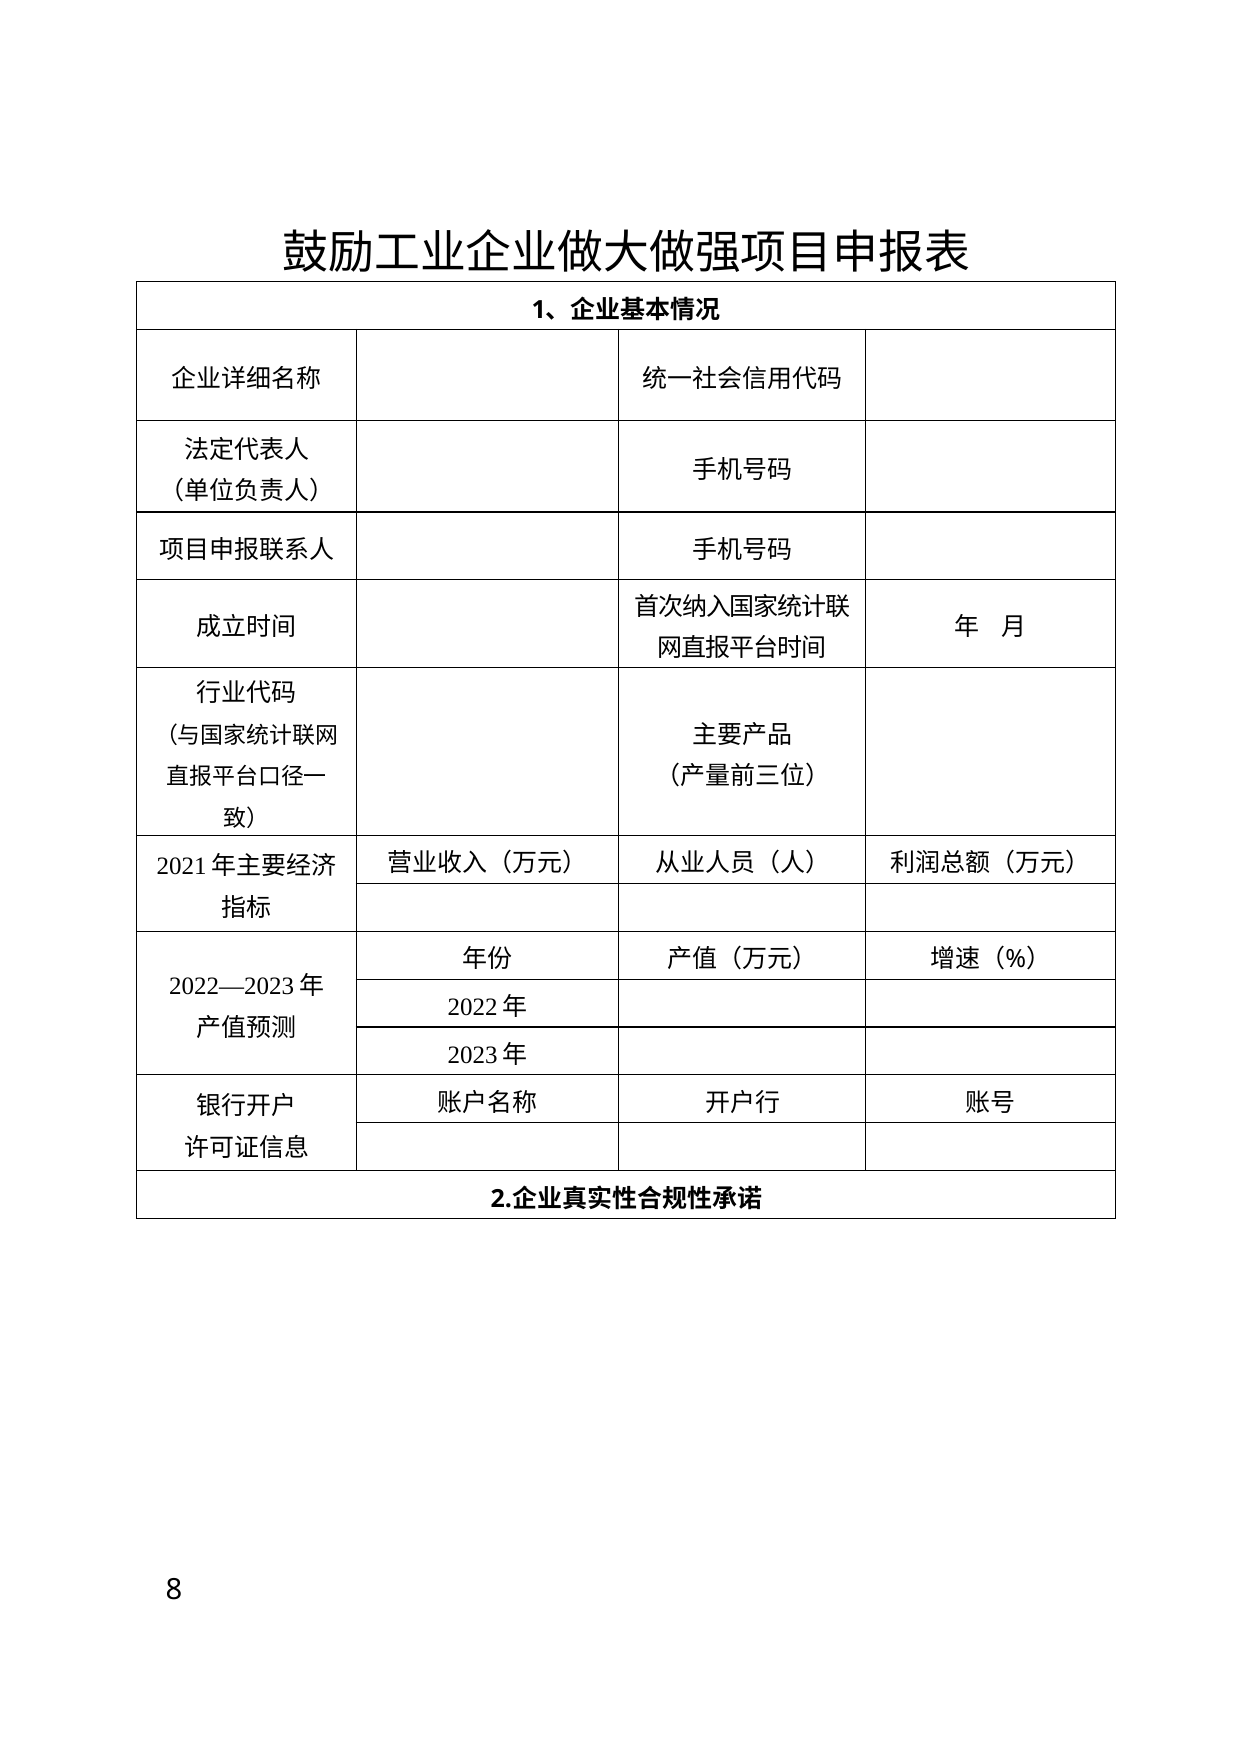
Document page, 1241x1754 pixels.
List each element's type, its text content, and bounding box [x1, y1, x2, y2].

table_cell [357, 421, 618, 511]
table_cell 2023年 [357, 1028, 618, 1074]
table_cell 手机号码 [619, 513, 865, 579]
table_cell 账户名称 [357, 1075, 618, 1122]
table_cell 统一社会信用代码 [619, 330, 865, 420]
table_cell [866, 1123, 1115, 1170]
table_cell 首次纳入国家统计联网直报平台时间 [619, 580, 865, 667]
table_cell [357, 580, 618, 667]
table_cell 增速（%） [866, 932, 1115, 978]
table_cell [866, 980, 1115, 1026]
table_cell [357, 1123, 618, 1170]
table_cell 从业人员（人） [619, 836, 865, 883]
table_cell 行业代码 （与国家统计联网直报平台口径一致） [137, 668, 356, 835]
table_cell 手机号码 [619, 421, 865, 511]
table_cell [619, 980, 865, 1026]
table_cell [866, 513, 1115, 579]
table_cell 账号 [866, 1075, 1115, 1122]
table_cell [357, 330, 618, 420]
table_cell [866, 421, 1115, 511]
table_cell 产值（万元） [619, 932, 865, 978]
table_cell [619, 1123, 865, 1170]
table_cell 年份 [357, 932, 618, 978]
table_cell [357, 884, 618, 931]
table_cell 利润总额（万元） [866, 836, 1115, 883]
table_cell [866, 330, 1115, 420]
table_cell 银行开户 许可证信息 [137, 1075, 356, 1170]
table_cell [866, 1028, 1115, 1074]
table_cell [619, 1028, 865, 1074]
table_cell 2.企业真实性合规性承诺 [137, 1171, 1115, 1218]
table_cell 成立时间 [137, 580, 356, 667]
table_header 1、企业基本情况 [137, 282, 1115, 329]
table_cell [866, 668, 1115, 835]
table_cell [357, 513, 618, 579]
table_cell 2022—2023年 产值预测 [137, 932, 356, 1074]
table_cell 开户行 [619, 1075, 865, 1122]
text 鼓励工业企业做大做强项目申报表 [165, 218, 1087, 281]
table_cell 项目申报联系人 [137, 513, 356, 579]
table_cell 年 月 [866, 580, 1115, 667]
table_cell 主要产品 （产量前三位） [619, 668, 865, 835]
table_cell 2021年主要经济指标 [137, 836, 356, 931]
table_cell 2022年 [357, 980, 618, 1026]
table_cell 企业详细名称 [137, 330, 356, 420]
table_cell 法定代表人 （单位负责人） [137, 421, 356, 511]
table_cell [866, 884, 1115, 931]
table_cell [357, 668, 618, 835]
table_cell 营业收入（万元） [357, 836, 618, 883]
table_cell [619, 884, 865, 931]
